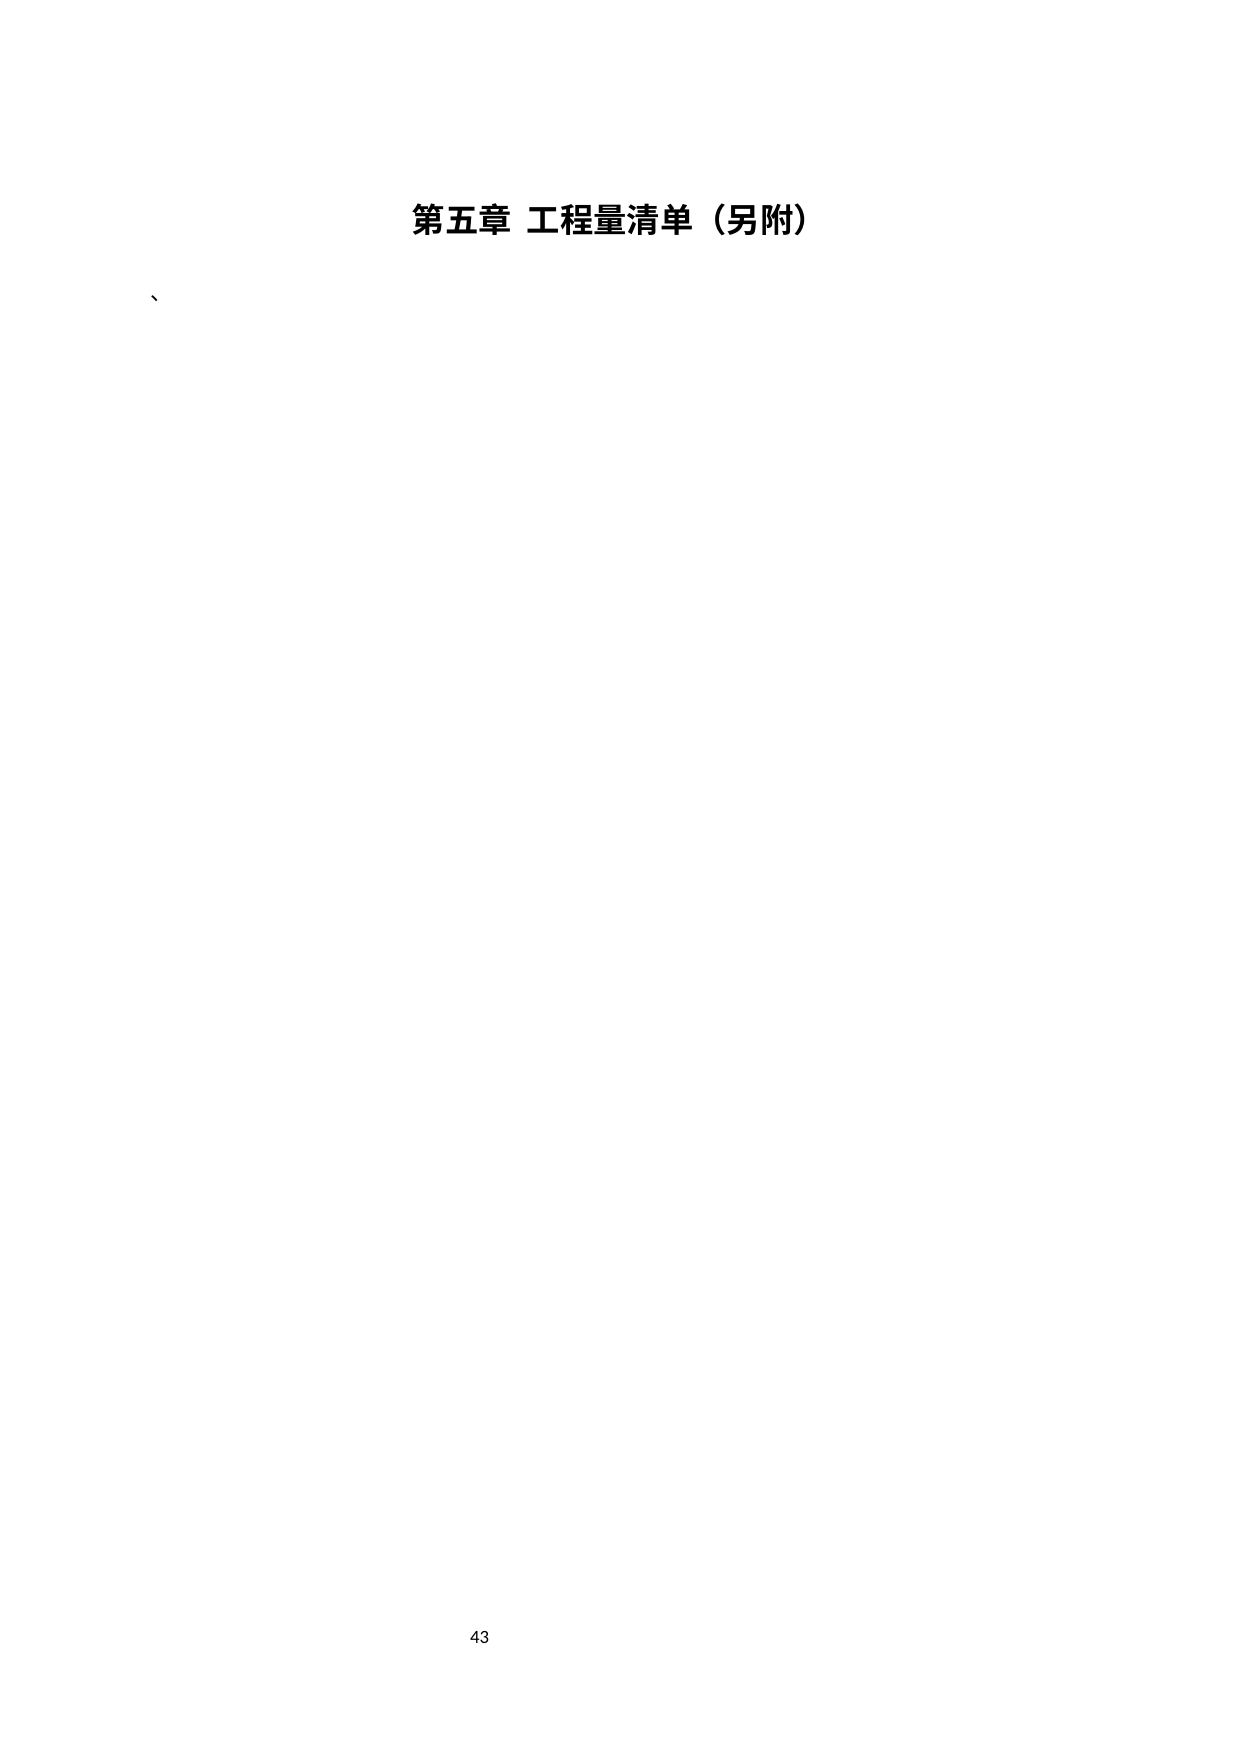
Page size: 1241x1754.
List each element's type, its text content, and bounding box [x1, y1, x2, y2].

list 工程量清单（另附） [150, 193, 1088, 242]
text 、 [150, 275, 1090, 307]
